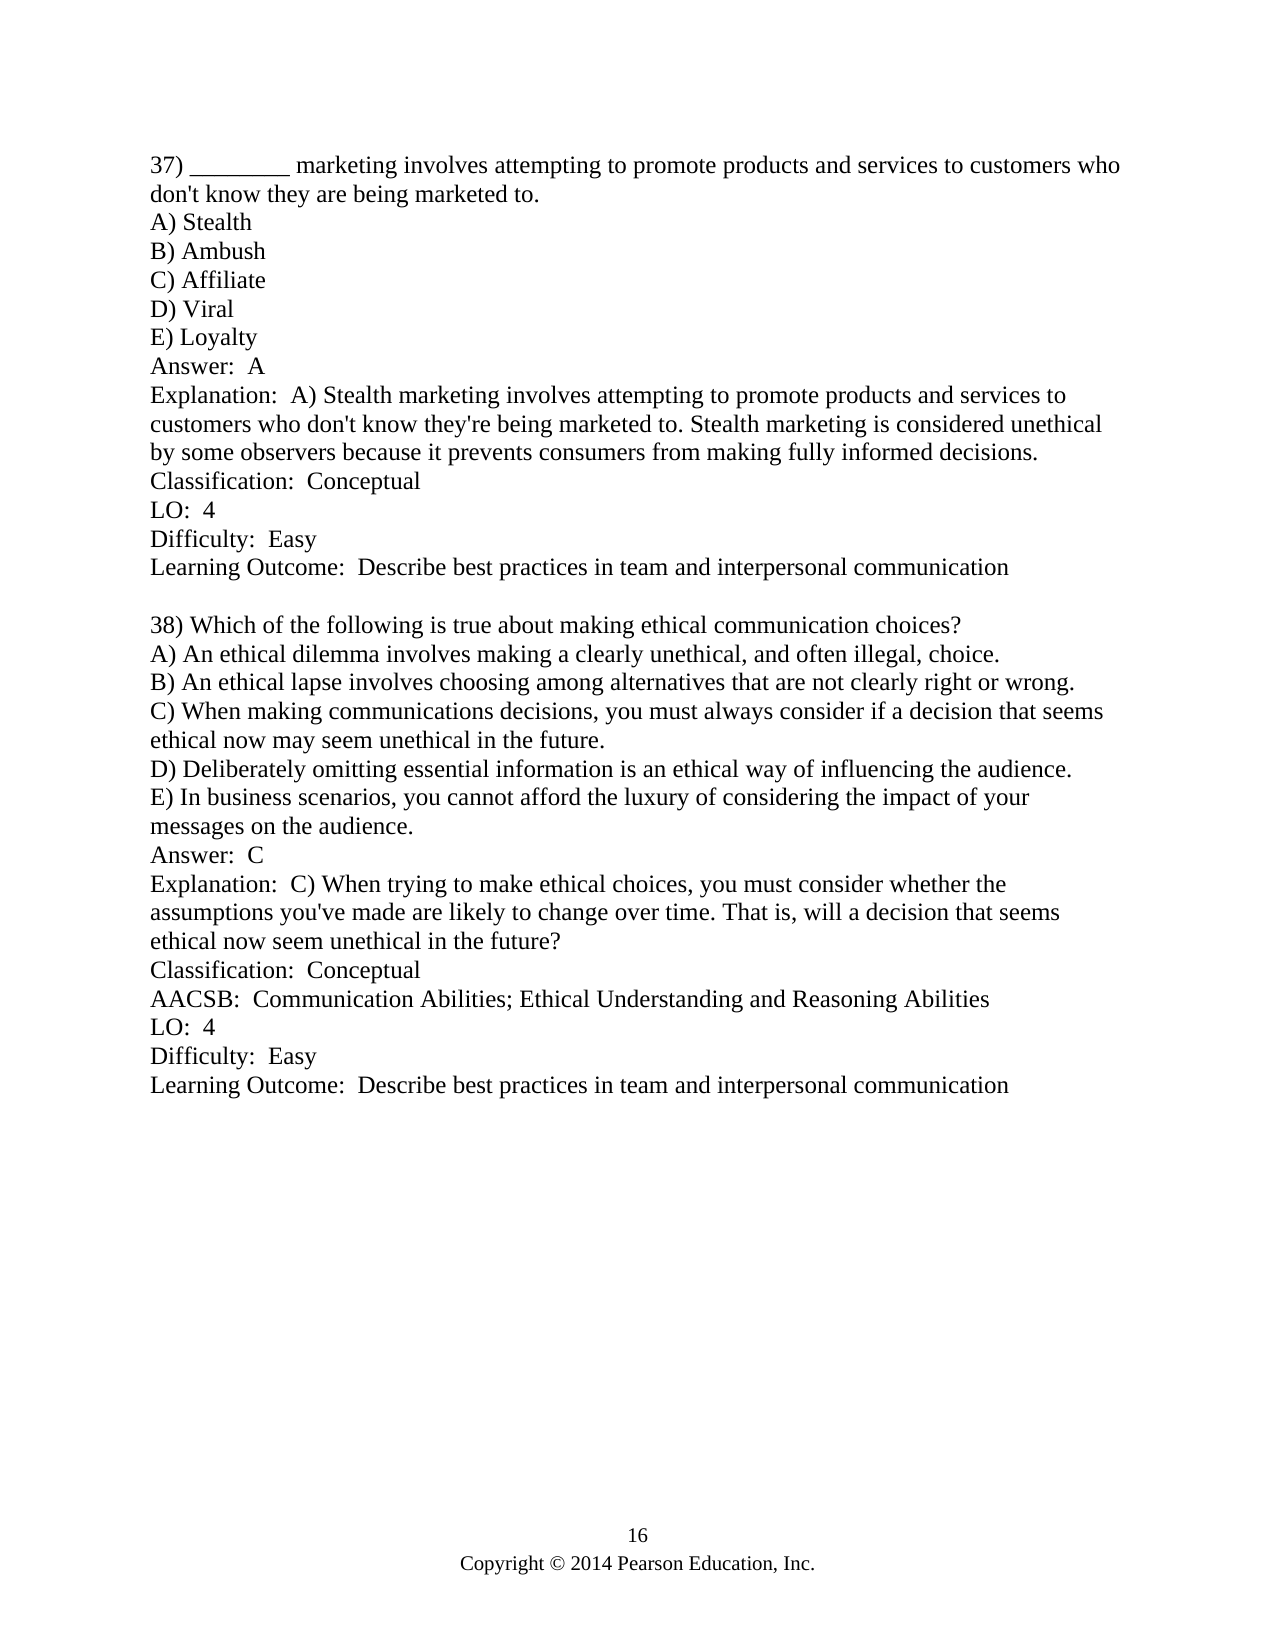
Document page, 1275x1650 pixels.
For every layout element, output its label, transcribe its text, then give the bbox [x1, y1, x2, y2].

text Answer: A [150, 351, 1125, 380]
text Answer: C [150, 840, 1125, 869]
text B) An ethical lapse involves choosing among alternatives that are not clearly right or wrong. [150, 667, 1125, 696]
text 38) Which of the following is true about making ethical communication choices? [150, 610, 1125, 639]
text Difficulty: Easy [150, 524, 1125, 552]
text A) Stealth [150, 207, 1125, 236]
text B) Ambush [150, 236, 1125, 265]
text E) Loyalty [150, 322, 1125, 351]
text LO: 4 [150, 495, 1125, 524]
text Learning Outcome: Describe best practices in team and interpersonal communication [150, 552, 1125, 581]
text Classification: Conceptual [150, 466, 1125, 495]
text D) Viral [150, 294, 1125, 322]
text Explanation: C) When trying to make ethical choices, you must consider whether the assumptions you've made are likely to change over time. That is, will a decision that seems ethical now seem unethical in the future? [150, 869, 1125, 955]
text Difficulty: Easy [150, 1041, 1125, 1070]
text C) When making communications decisions, you must always consider if a decision that seems ethical now may seem unethical in the future. [150, 696, 1125, 754]
text Learning Outcome: Describe best practices in team and interpersonal communication [150, 1070, 1125, 1099]
text LO: 4 [150, 1012, 1125, 1041]
text C) Affiliate [150, 265, 1125, 294]
text A) An ethical dilemma involves making a clearly unethical, and often illegal, choice. [150, 639, 1125, 667]
text 37) ________ marketing involves attempting to promote products and services to customers who don't know they are being marketed to. [150, 150, 1125, 207]
text Classification: Conceptual [150, 955, 1125, 984]
text D) Deliberately omitting essential information is an ethical way of influencing the audience. [150, 754, 1125, 782]
text Explanation: A) Stealth marketing involves attempting to promote products and services to customers who don't know they're being marketed to. Stealth marketing is considered unethical by some observers because it prevents consumers from making fully informed decisions. [150, 380, 1125, 466]
text AACSB: Communication Abilities; Ethical Understanding and Reasoning Abilities [150, 984, 1125, 1012]
text E) In business scenarios, you cannot afford the luxury of considering the impact of your messages on the audience. [150, 782, 1125, 840]
